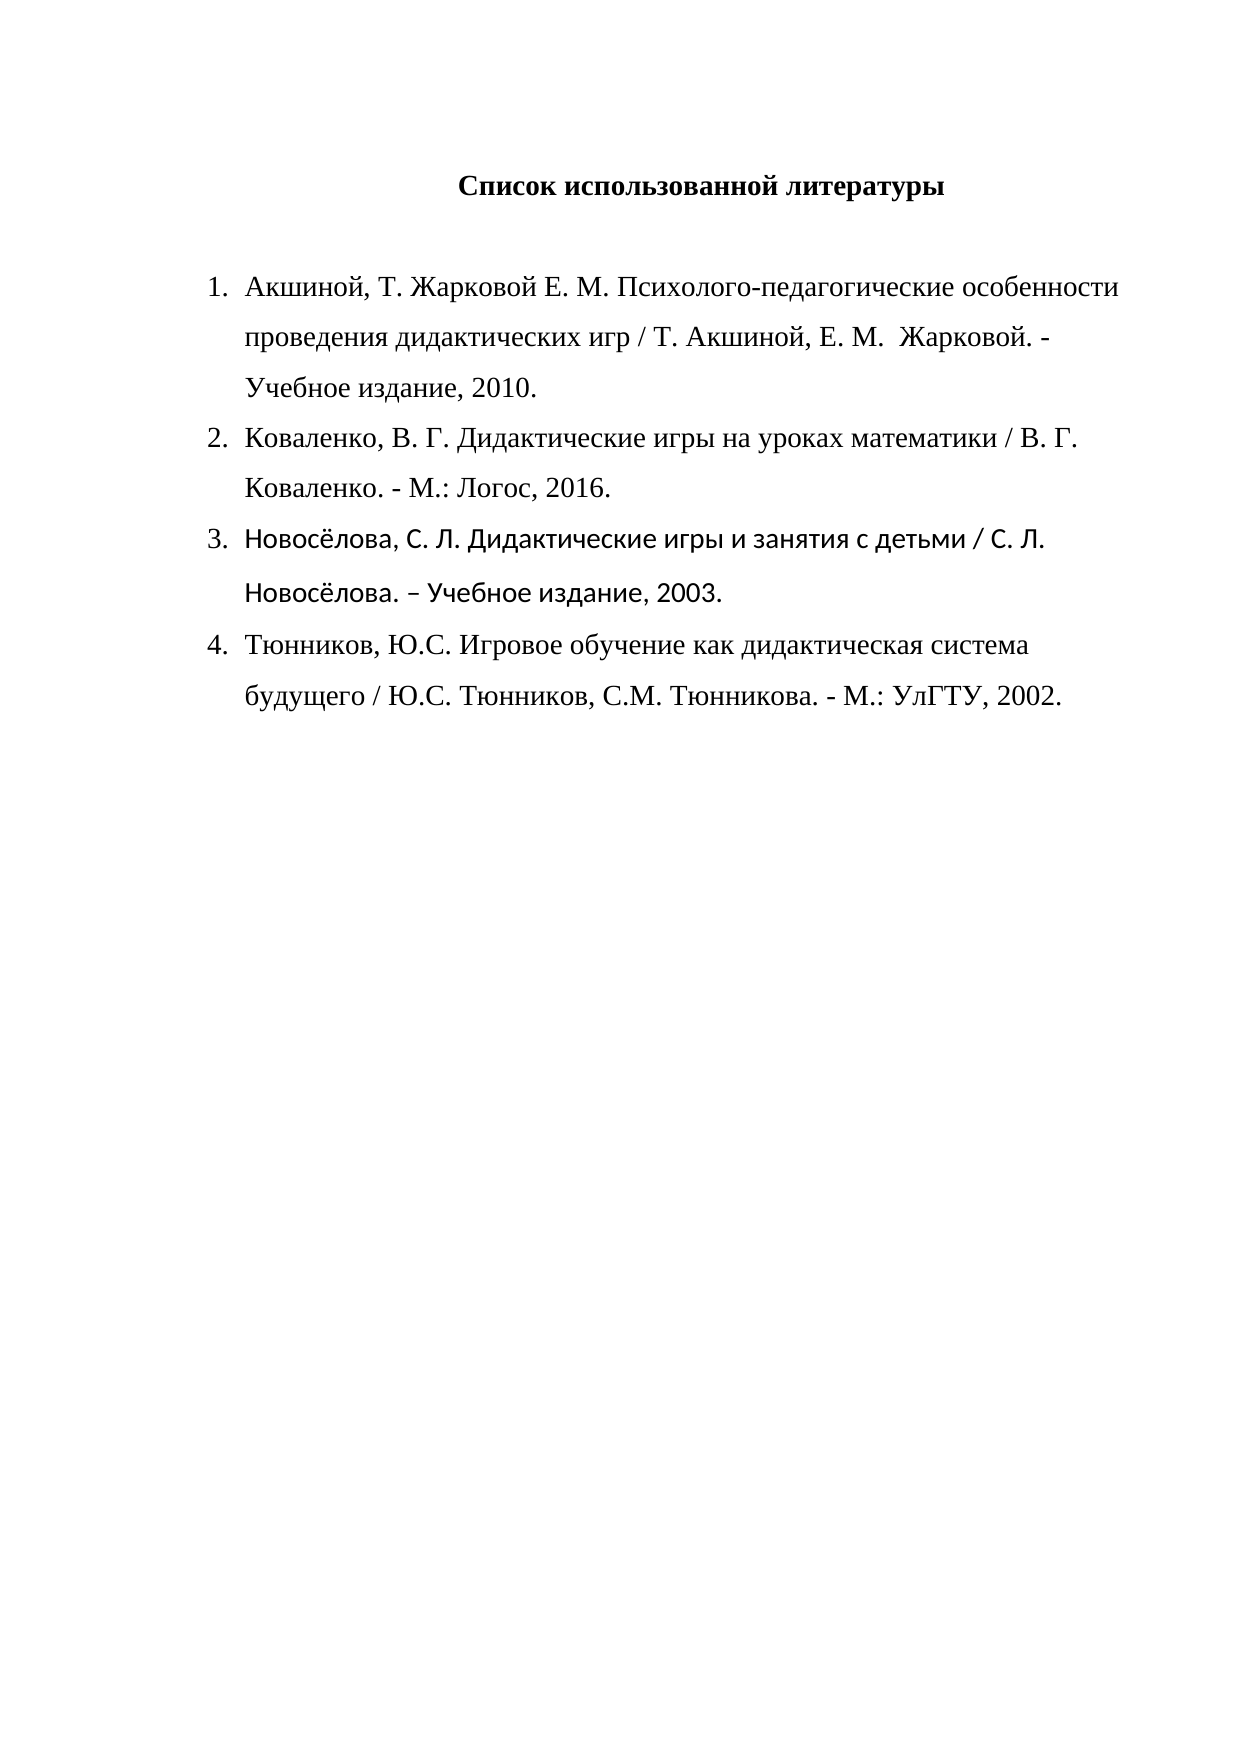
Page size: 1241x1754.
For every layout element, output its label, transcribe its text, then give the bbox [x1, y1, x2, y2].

text Список использованной литературы [177, 168, 1152, 202]
list Акшиной, Т. Жарковой Е. М. Психолого-педагогические особенности проведения дидактических игр / Т. Акшиной, Е. М. Жарковой. - Учебное издание, 2010. [207, 269, 1152, 403]
list Новосёлова, С. Л. Дидактические игры и занятия с детьми / С. Л. Новосёлова. – Учебное издание, 2003. [207, 521, 1152, 610]
list Тюнников, Ю.С. Игровое обучение как дидактическая система будущего / Ю.С. Тюнников, С.М. Тюнникова. - М.: УлГТУ, 2002. [207, 627, 1152, 711]
list Коваленко, В. Г. Дидактические игры на уроках математики / В. Г. Коваленко. - М.: Логос, 2016. [207, 420, 1152, 504]
